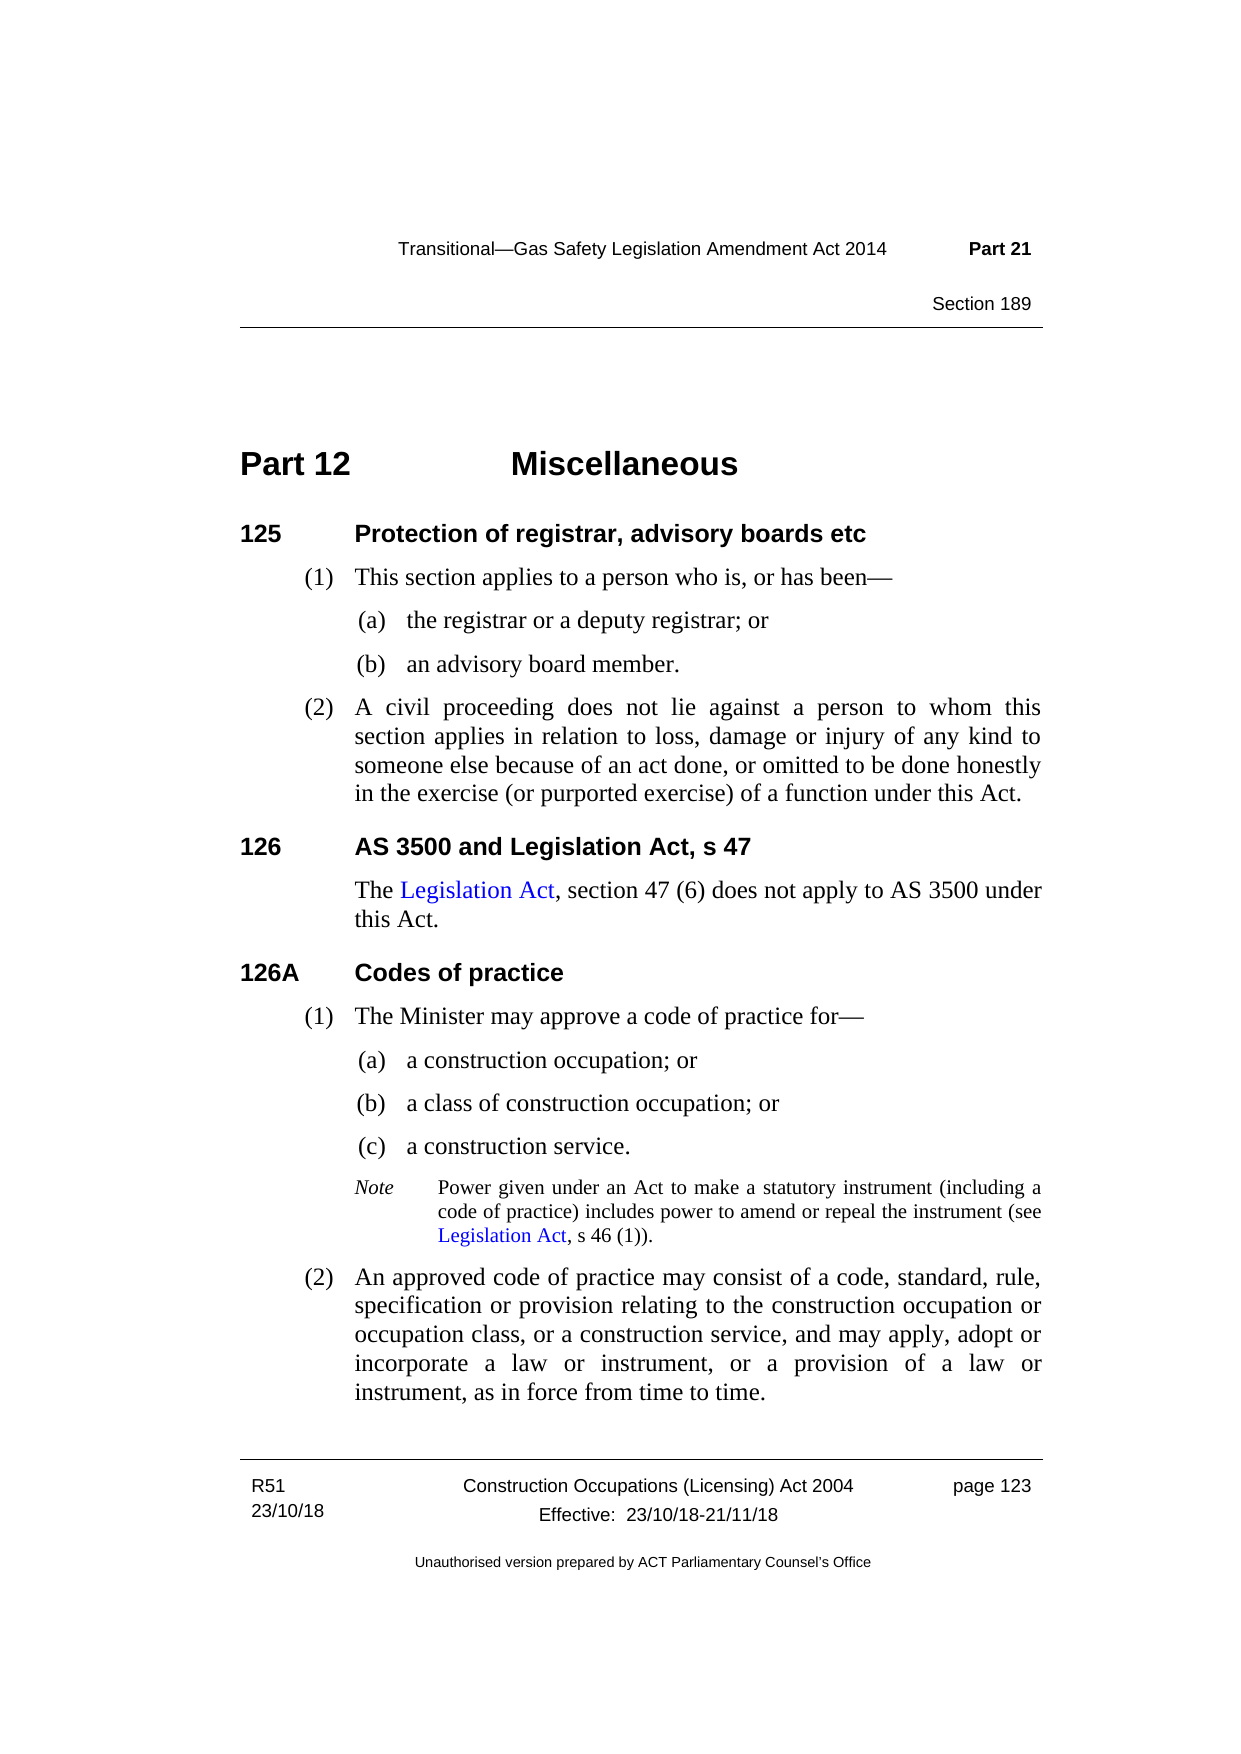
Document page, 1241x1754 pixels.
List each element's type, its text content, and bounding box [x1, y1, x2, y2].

text (1) This section applies to a person who is, or has been— [240, 562, 1042, 591]
text 126A Codes of practice [240, 958, 1042, 987]
text (a) the registrar or a deputy registrar; or [240, 606, 1042, 634]
text Part 12 Miscellaneous [240, 443, 1042, 482]
text (1) The Minister may approve a code of practice for— [240, 1001, 1042, 1030]
text 125 Protection of registrar, advisory boards etc [240, 519, 1042, 548]
text (b) a class of construction occupation; or [240, 1088, 1042, 1117]
text The Legislation Act, section 47 (6) does not apply to AS 3500 under this Act. [354, 876, 1042, 933]
text (c) a construction service. [240, 1131, 1042, 1160]
text Note Power given under an Act to make a statutory instrument (including a code of practice) includes power to amend or repeal the instrument (see Legislation Act, s 46 (1)). [354, 1175, 1042, 1247]
text (b) an advisory board member. [240, 649, 1042, 678]
text 126 AS 3500 and Legislation Act, s 47 [240, 832, 1042, 861]
text (2) A civil proceeding does not lie against a person to whom this section applies in relation to loss, damage or injury of any kind to someone else because of an act done, or omitted to be done honestly in the exercise (or purported exercise) of a function under this Act. [240, 692, 1042, 807]
text (a) a construction occupation; or [240, 1045, 1042, 1073]
text (2) An approved code of practice may consist of a code, standard, rule, specification or provision relating to the construction occupation or occupation class, or a construction service, and may apply, adopt or incorporate a law or instrument, or a provision of a law or instrument, as in force from time to time. [240, 1262, 1042, 1405]
